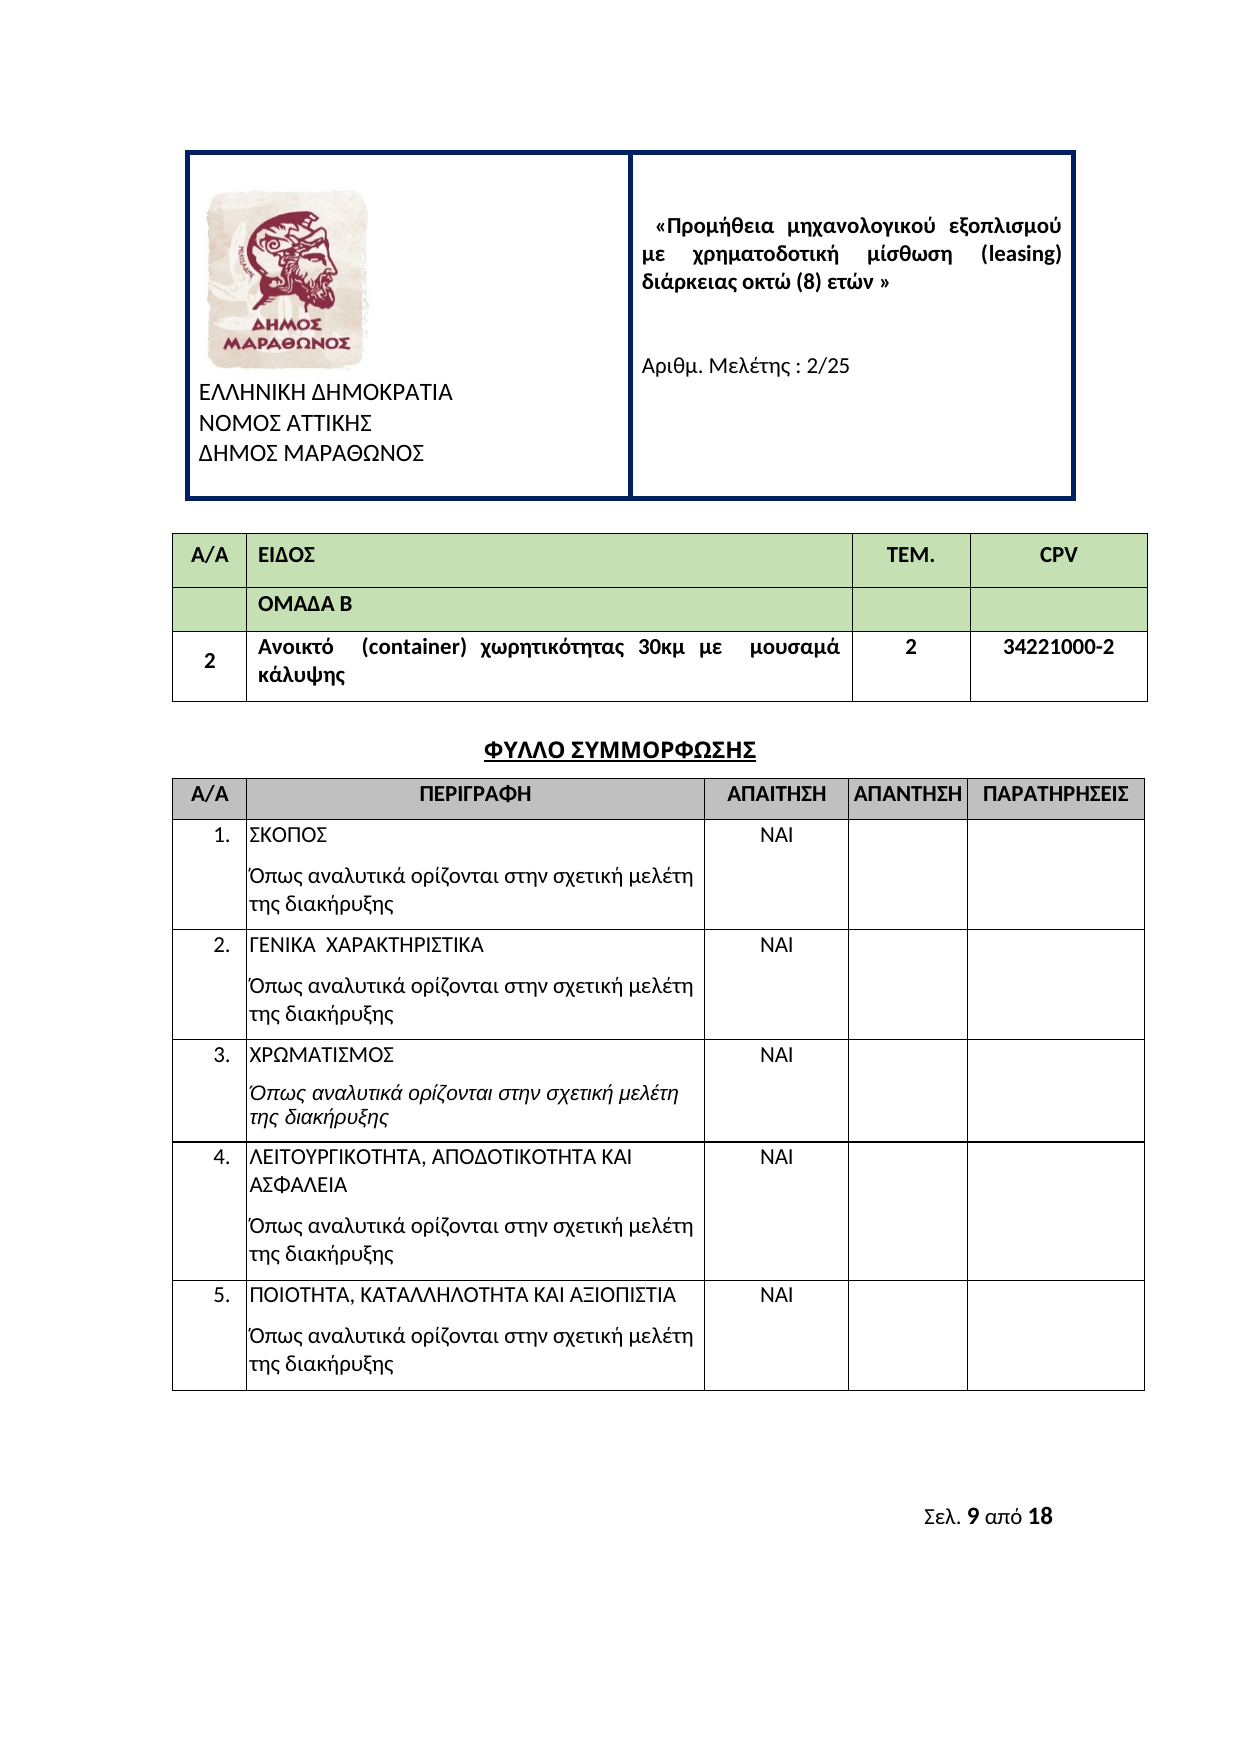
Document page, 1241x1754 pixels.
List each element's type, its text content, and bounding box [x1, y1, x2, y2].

table_cell [968, 1040, 1144, 1141]
table_cell [971, 588, 1147, 631]
picture [198, 182, 377, 377]
text ΦΥΛΛΟ ΣΥΜΜΟΡΦΩΣΗΣ [187, 734, 1053, 765]
table_cell 2 [173, 632, 246, 701]
table_cell [173, 1143, 246, 1279]
table_cell [849, 930, 967, 1039]
table_header ΠΕΡΙΓΡΑΦΗ [247, 779, 704, 819]
table_cell ΝΑΙ [705, 930, 848, 1039]
table_header ΠΑΡΑΤΗΡΗΣΕΙΣ [968, 779, 1144, 819]
table_header A/A [173, 534, 246, 587]
table_header ΑΠΑΙΤΗΣΗ [705, 779, 848, 819]
table_cell ΝΑΙ [705, 1143, 848, 1279]
table_header Α/Α [173, 779, 246, 819]
table_cell ΠΟΙΟΤΗΤΑ, ΚΑΤΑΛΛΗΛΟΤΗΤΑ ΚΑΙ ΑΞΙΟΠΙΣΤΙΑ Όπως αναλυτικά ορίζονται στην σχετική μελέτη της διακήρυξης [247, 1281, 704, 1389]
table_cell [173, 1281, 246, 1389]
table_cell [173, 820, 246, 929]
table_cell Ανοικτό (container) χωρητικότητας 30κμ με μουσαμά κάλυψης [247, 632, 852, 701]
table_cell ΧΡΩΜΑΤΙΣΜΟΣ Όπως αναλυτικά ορίζονται στην σχετική μελέτη της διακήρυξης [247, 1040, 704, 1141]
table_cell [968, 820, 1144, 929]
table_header ΕΛΛΗΝΙΚΗ ΔΗΜΟΚΡΑΤΙΑ ΝΟΜΟΣ ΑΤΤΙΚΗΣ ΔΗΜΟΣ ΜΑΡΑΘΩΝΟΣ [190, 155, 628, 496]
table_cell ΝΑΙ [705, 1040, 848, 1141]
table_cell 2 [853, 632, 970, 701]
table_cell [968, 1143, 1144, 1279]
table_header ΤΕΜ. [853, 534, 970, 587]
table_cell ΣΚΟΠΟΣ Όπως αναλυτικά ορίζονται στην σχετική μελέτη της διακήρυξης [247, 820, 704, 929]
table_cell ΝΑΙ [705, 820, 848, 929]
table_header ΕΙΔΟΣ [247, 534, 852, 587]
table_header «Προμήθεια μηχανολογικού εξοπλισμού με χρηματοδοτική μίσθωση (leasing) διάρκειας οκτώ (8) ετών » Αριθμ. Μελέτης : 2/25 [633, 155, 1071, 496]
table_cell [173, 588, 246, 631]
table_cell ΟΜΑΔΑ Β [247, 588, 852, 631]
table_cell [849, 1281, 967, 1389]
table_cell [849, 820, 967, 929]
table_cell [849, 1143, 967, 1279]
table_cell 34221000-2 [971, 632, 1147, 701]
table_cell ΝΑΙ [705, 1281, 848, 1389]
table_cell ΛΕΙΤΟΥΡΓΙΚΟΤΗΤΑ, ΑΠΟΔΟΤΙΚΟΤΗΤΑ ΚΑΙ ΑΣΦΑΛΕΙΑ Όπως αναλυτικά ορίζονται στην σχετική μελέτη της διακήρυξης [247, 1143, 704, 1279]
table_cell [853, 588, 970, 631]
table_header CPV [971, 534, 1147, 587]
table_cell [173, 1040, 246, 1141]
table_header ΑΠΑΝΤΗΣΗ [849, 779, 967, 819]
table_cell ΓΕΝΙΚΑ ΧΑΡΑΚΤΗΡΙΣΤΙΚΑ Όπως αναλυτικά ορίζονται στην σχετική μελέτη της διακήρυξης [247, 930, 704, 1039]
table_cell [968, 1281, 1144, 1389]
table_cell [849, 1040, 967, 1141]
table_cell [173, 930, 246, 1039]
table_cell [968, 930, 1144, 1039]
